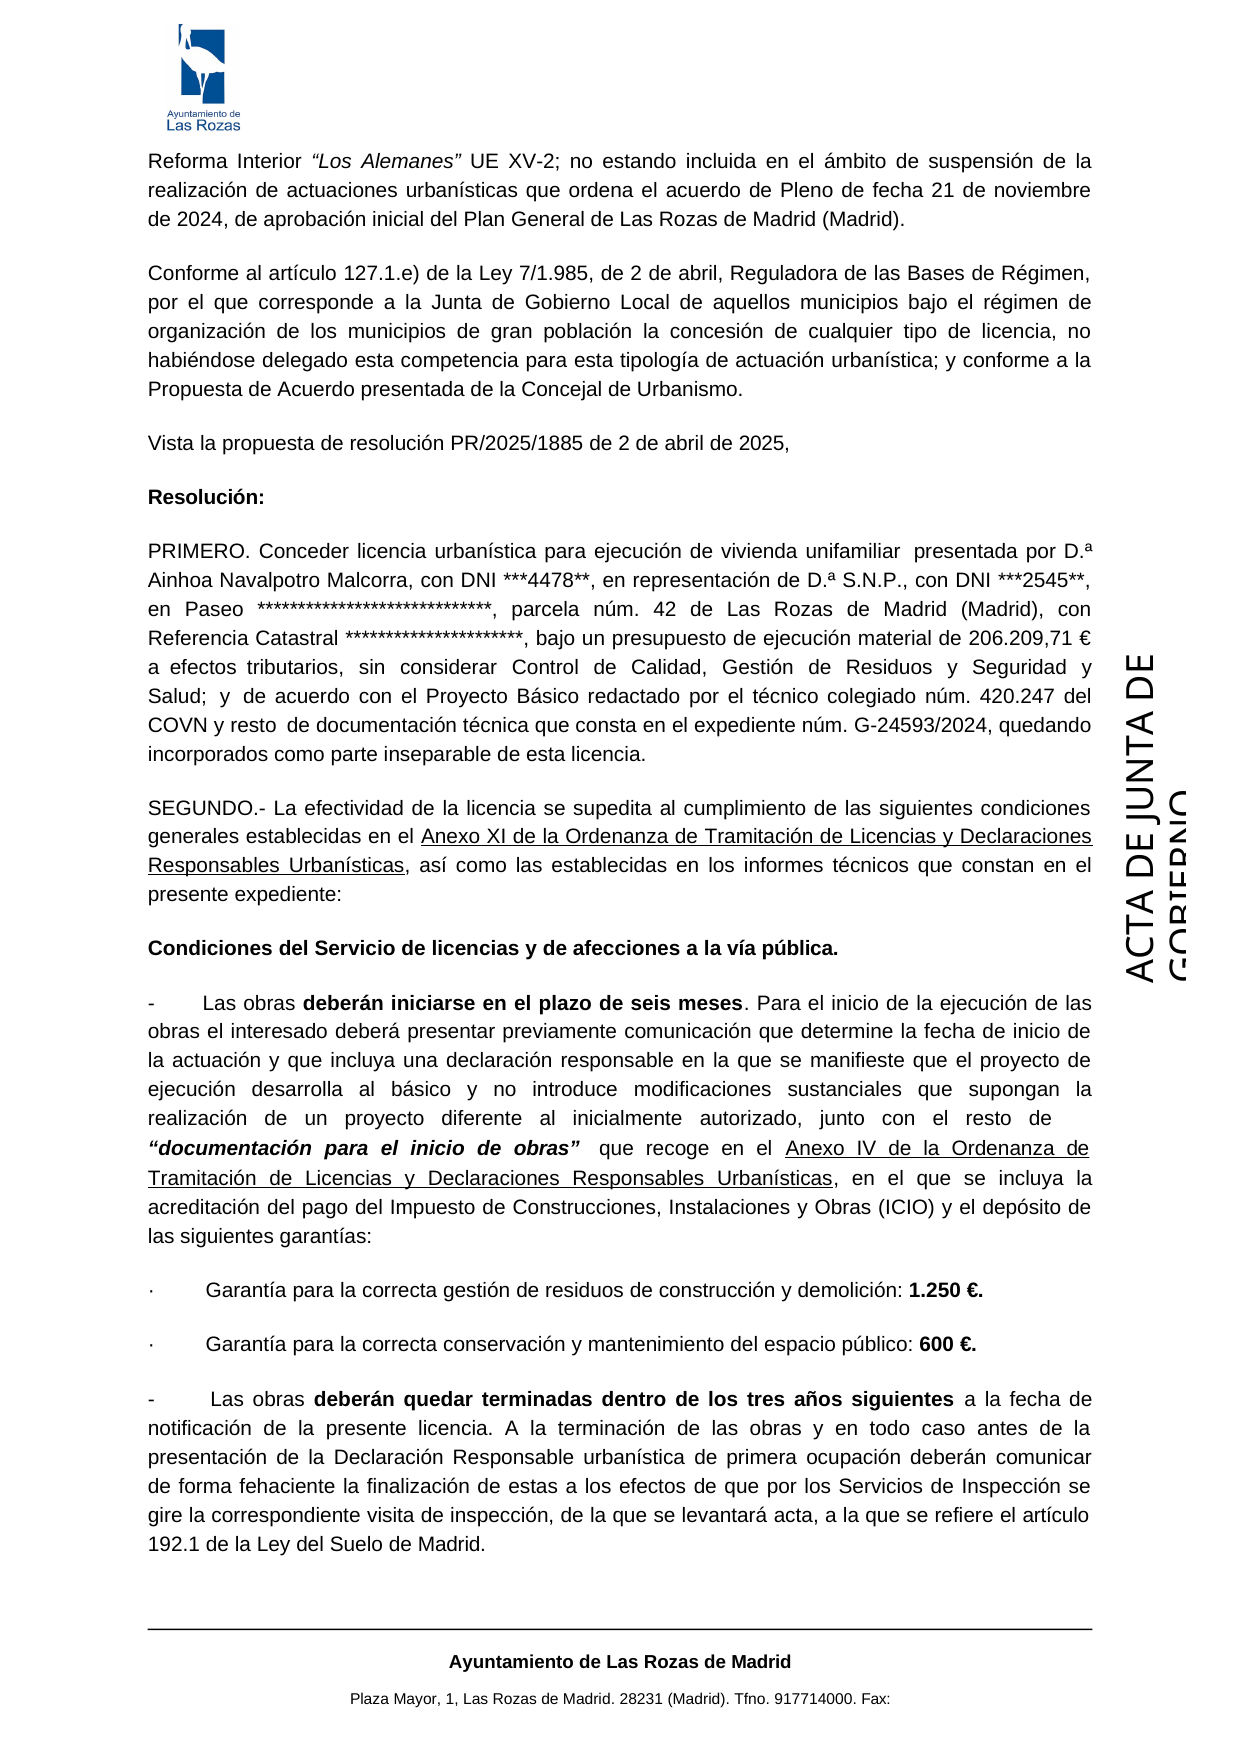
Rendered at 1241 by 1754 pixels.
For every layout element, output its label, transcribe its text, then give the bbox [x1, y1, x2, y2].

text Anexo IV de la Ordenanza de [785, 1136, 1092, 1160]
text Condiciones del Servicio de licencias y de afecciones a la vía pública. [148, 936, 1093, 960]
list Garantía para la correcta gestión de residuos de construcción y demolición: 1.250 €. [148, 1277, 1093, 1301]
text que recoge en el [599, 1136, 774, 1160]
list Las obras deberán iniciarse en el plazo de seis meses. Para el inicio de la ejecución de las obras el interesado deberá presentar previamente comunicación que determine la fecha de inicio de la actuación y que incluya una declaración responsable en la que se manifieste que el proyecto de ejecución desarrolla al básico y no introduce modificaciones sustanciales que supongan la realización de un proyecto diferente al inicialmente autorizado, junto con el resto de [148, 990, 1093, 1130]
picture [165, 23, 242, 132]
text 192.1 de la Ley del Suelo de Madrid. [148, 1532, 1093, 1556]
list Las obras deberán quedar terminadas dentro de los tres años siguientes a la fecha de notificación de la presente licencia. A la terminación de las obras y en todo caso antes de la presentación de la Declaración Responsable urbanística de primera ocupación deberán comunicar de forma fehaciente la finalización de estas a los efectos de que por los Servicios de Inspección se gire la correspondiente visita de inspección, de la que se levantará acta, a la que se refiere el artículo [148, 1387, 1092, 1526]
text Conforme al artículo 127.1.e) de la Ley 7/1.985, de 2 de abril, Reguladora de las Bases de Régimen, por el que corresponde a la Junta de Gobierno Local de aquellos municipios bajo el régimen de organización de los municipios de gran población la concesión de cualquier tipo de licencia, no habiéndose delegado esta competencia para esta tipología de actuación urbanística; y conforme a la Propuesta de Acuerdo presentada de la Concejal de Urbanismo. [148, 261, 1092, 400]
text SEGUNDO.- La efectividad de la licencia se supedita al cumplimiento de las siguientes condiciones generales establecidas en el Anexo XI de la Ordenanza de Tramitación de Licencias y Declaraciones Responsables Urbanísticas, así como las establecidas en los informes técnicos que constan en el presente expediente: [148, 795, 1092, 906]
text Resolución: [148, 484, 1093, 508]
text Reforma Interior “Los Alemanes” UE XV-2; no estando incluida en el ámbito de suspensión de la realización de actuaciones urbanísticas que ordena el acuerdo de Pleno de fecha 21 de noviembre de 2024, de aprobación inicial del Plan General de Las Rozas de Madrid (Madrid). [148, 149, 1092, 231]
list Garantía para la correcta conservación y mantenimiento del espacio público: 600 €. [148, 1332, 1093, 1356]
text Vista la propuesta de resolución PR/2025/1885 de 2 de abril de 2025, [148, 430, 1093, 454]
text PRIMERO. Conceder licencia urbanística para ejecución de vivienda unifamiliar presentada por D.ª Ainhoa Navalpotro Malcorra, con DNI ***4478**, en representación de D.ª S.N.P., con DNI ***2545**, en Paseo *****************************, parcela núm. 42 de Las Rozas de Madrid (Madrid), con Referencia Catastral **********************, bajo un presupuesto de ejecución material de 206.209,71 € a efectos tributarios, sin considerar Control de Calidad, Gestión de Residuos y Seguridad y Salud; y de acuerdo con el Proyecto Básico redactado por el técnico colegiado núm. 420.247 del COVN y resto de documentación técnica que consta en el expediente núm. G-24593/2024, quedando incorporados como parte inseparable de esta licencia. [148, 539, 1092, 766]
text “documentación para el inicio de obras” [148, 1136, 587, 1159]
text Tramitación de Licencias y Declaraciones Responsables Urbanísticas, en el que se incluya la acreditación del pago del Impuesto de Construcciones, Instalaciones y Obras (ICIO) y el depósito de las siguientes garantías: [148, 1166, 1093, 1247]
